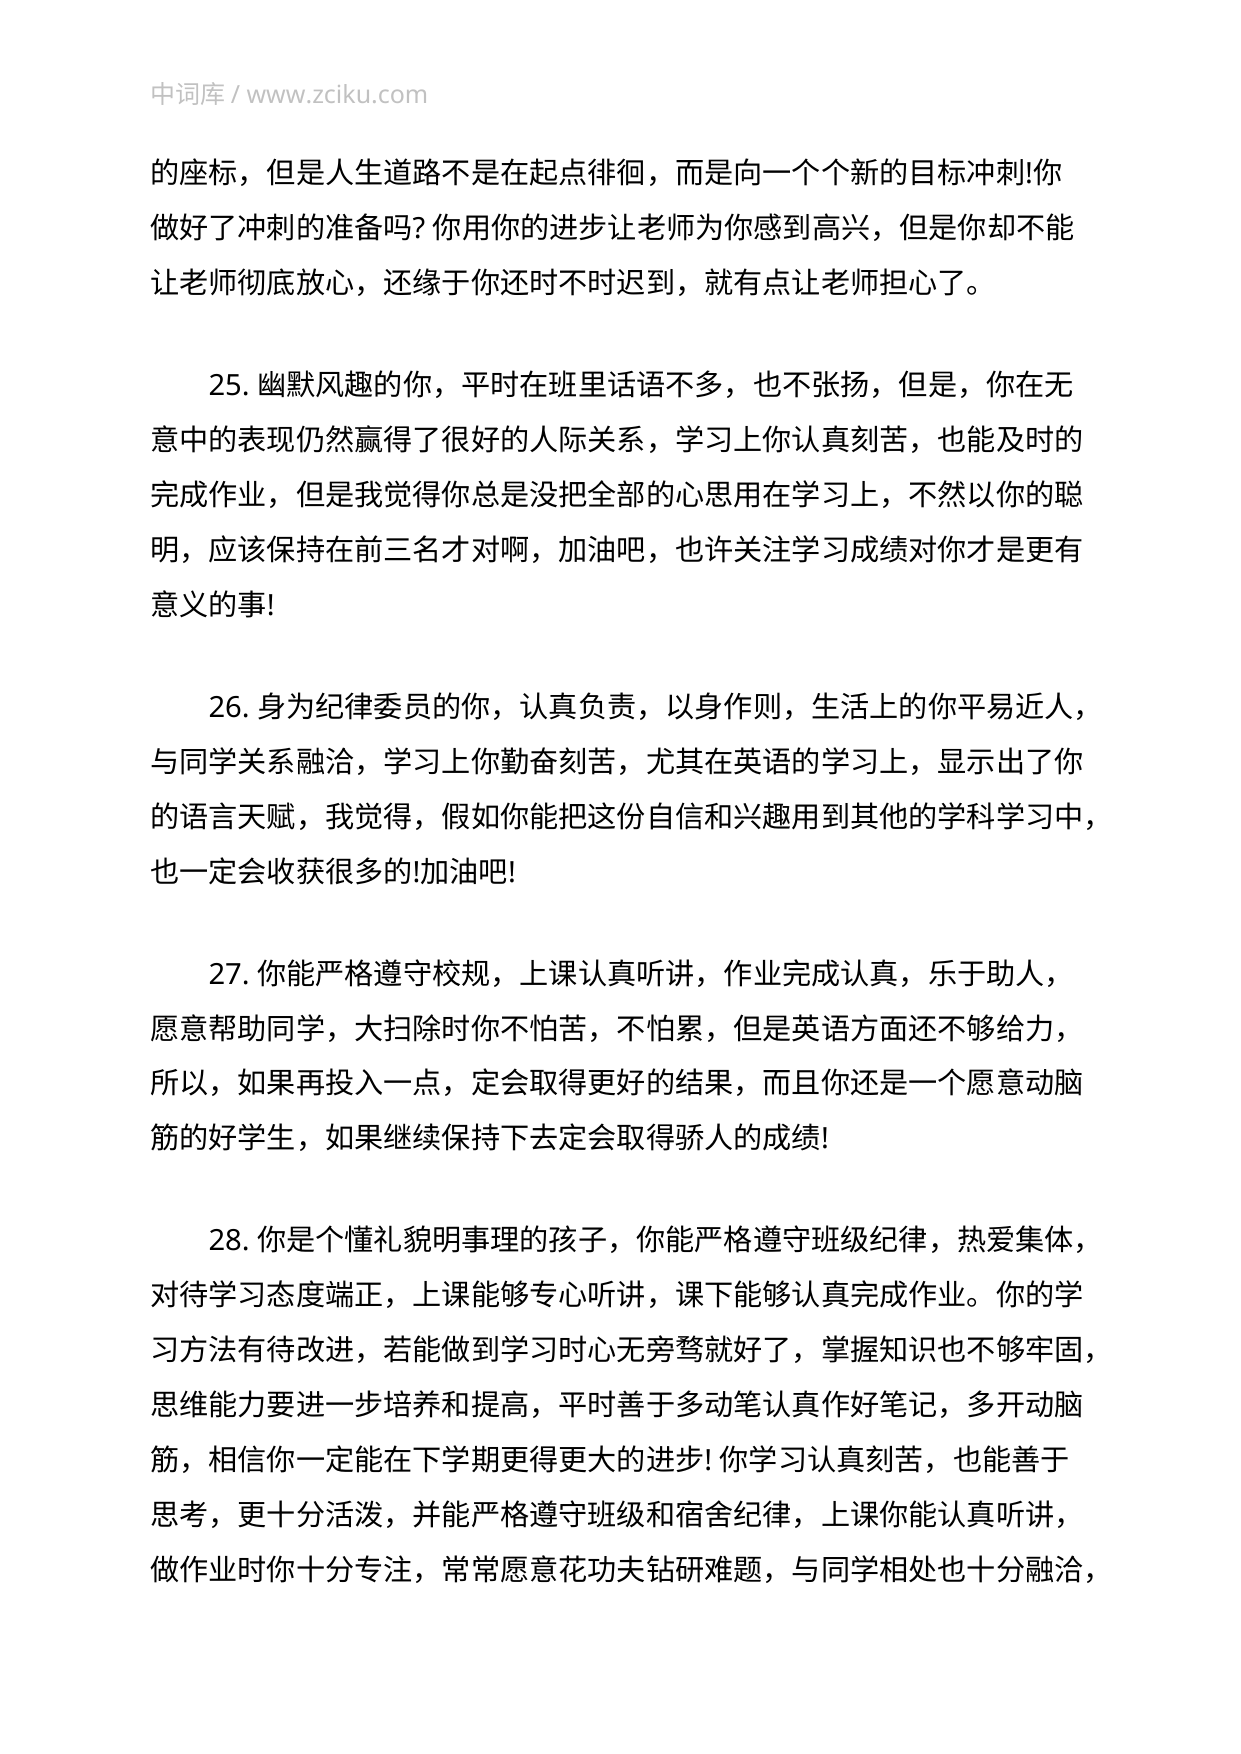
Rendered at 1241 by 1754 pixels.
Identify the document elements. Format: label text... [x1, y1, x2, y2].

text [150, 1217, 1090, 1589]
text 25. 幽默风趣的你，平时在班里话语不多，也不张扬，但是，你在无意中的表现仍然赢得了很好的人际关系，学习上你认真刻苦，也能及时的完成作业，但是我觉得你总是没把全部的心思用在学习上，不然以你的聪明，应该保持在前三名才对啊，加油吧，也许关注学习成绩对你才是更有意义的事! [150, 362, 1090, 624]
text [150, 150, 1090, 302]
text 27. 你能严格遵守校规，上课认真听讲，作业完成认真，乐于助人，愿意帮助同学，大扫除时你不怕苦，不怕累，但是英语方面还不够给力，所以，如果再投入一点，定会取得更好的结果，而且你还是一个愿意动脑筋的好学生，如果继续保持下去定会取得骄人的成绩! [150, 950, 1090, 1157]
text 26. 身为纪律委员的你，认真负责，以身作则，生活上的你平易近人，与同学关系融洽，学习上你勤奋刻苦，尤其在英语的学习上，显示出了你的语言天赋，我觉得，假如你能把这份自信和兴趣用到其他的学科学习中，也一定会收获很多的!加油吧! [150, 683, 1090, 891]
